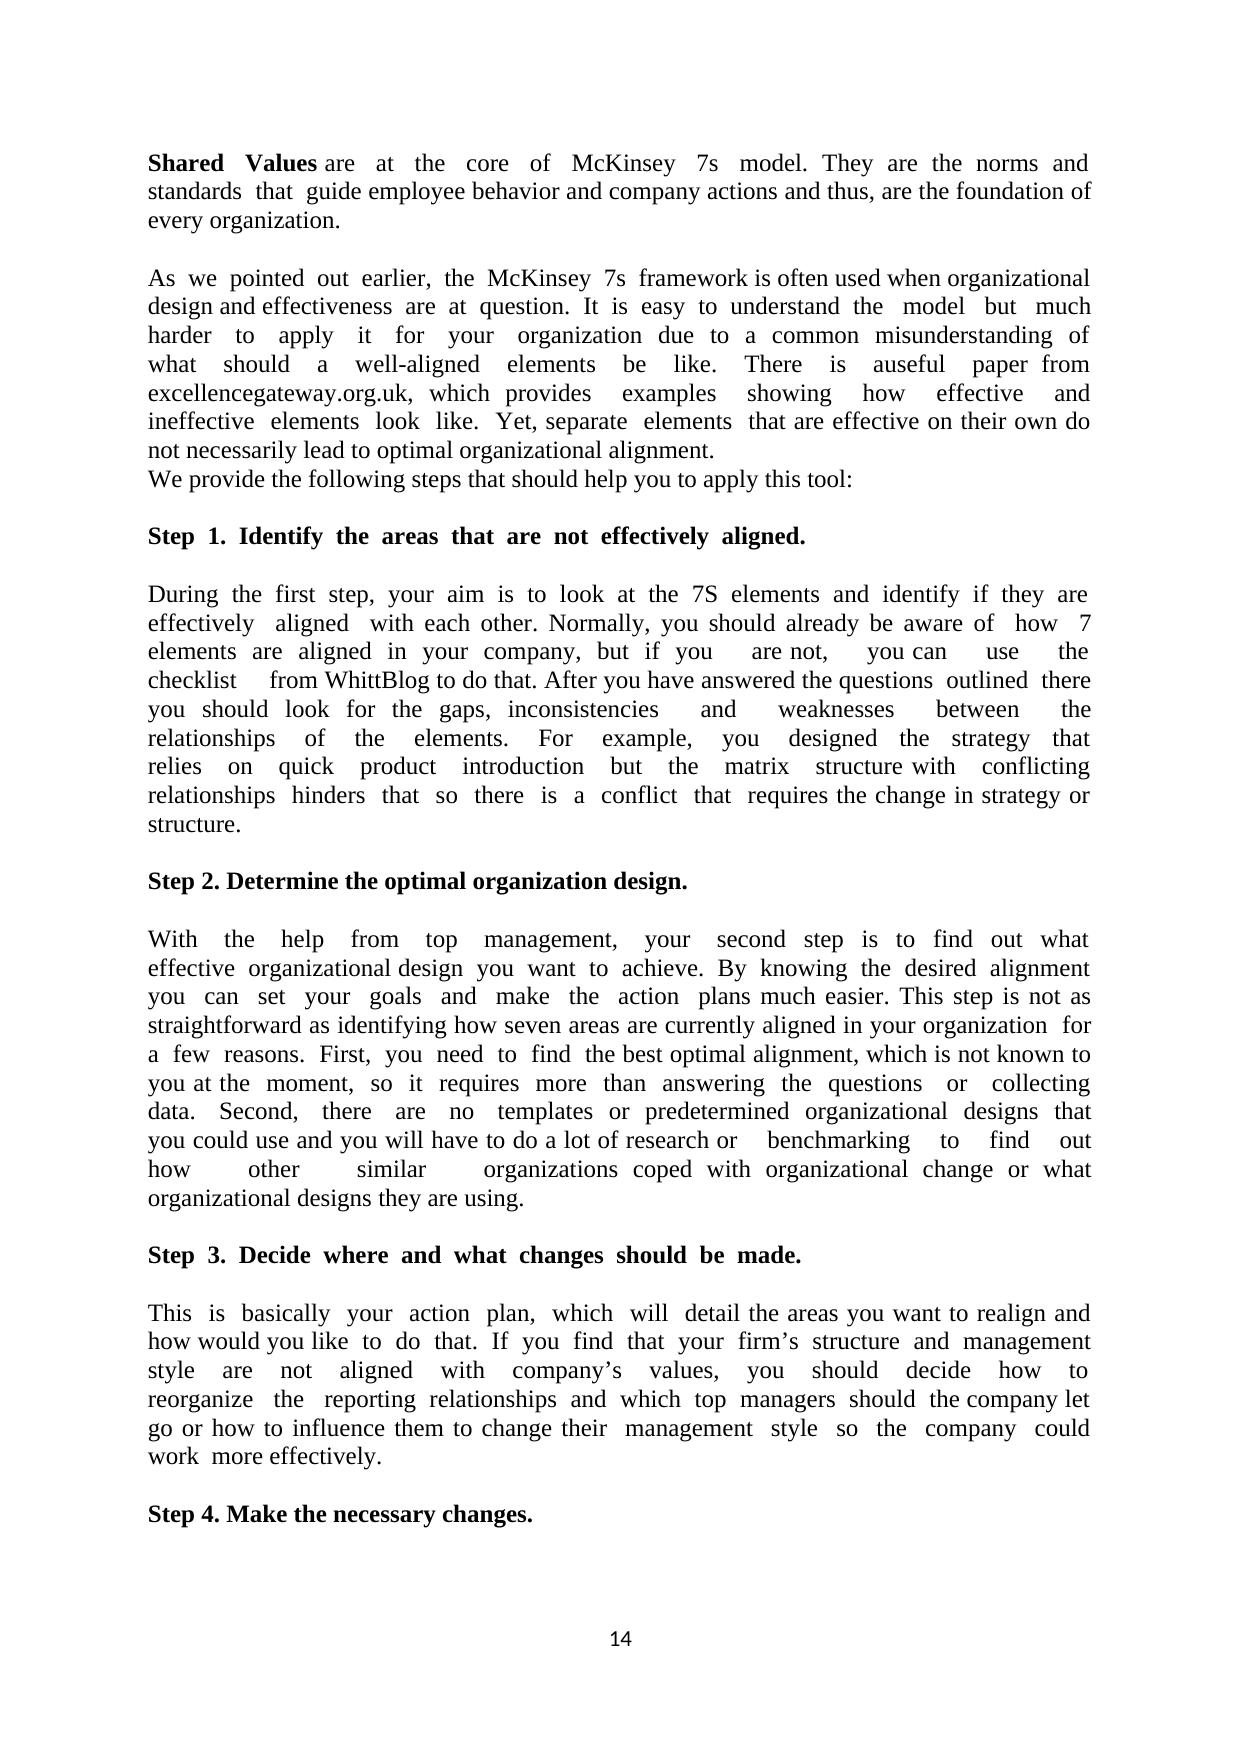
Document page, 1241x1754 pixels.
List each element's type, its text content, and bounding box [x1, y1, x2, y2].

text As we pointed out earlier, the McKinsey 7s framework is often used when organizational [148, 263, 1093, 291]
text Shared Values are at the core of McKinsey 7s model. They are the norms and standards that guide employee behavior and company actions and thus, are the foundation of every organization. [148, 148, 1093, 234]
text Step 1. Identify the areas that are not effectively aligned. [148, 521, 1093, 550]
text With the help from top management, your second step is to find out what effective organizational design you want to achieve. By knowing the desired alignment you can set your goals and make the action plans much easier. This step is not as straightforward as identifying how seven areas are currently aligned in your organization for a few reasons. First, you need to find the best optimal alignment, which is not known to you at the moment, so it requires more than answering the questions or collecting data. Second, there are no templates or predetermined organizational designs that you could use and you will have to do a lot of research or benchmarking to find out how other similar organizations coped with organizational change or what organizational designs they are using. [148, 924, 1093, 1211]
text Step 3. Decide where and what changes should be made. [148, 1240, 1093, 1269]
text We provide the following steps that should help you to apply this tool: [148, 464, 1093, 493]
text Step 2. Determine the optimal organization design. [148, 866, 1093, 895]
text During the first step, your aim is to look at the 7S elements and identify if they are effectively aligned with each other. Normally, you should already be aware of how 7 elements are aligned in your company, but if you are not, you can use the checklist from WhittBlog to do that. After you have answered the questions outlined there you should look for the gaps, inconsistencies and weaknesses between the relationships of the elements. For example, you designed the strategy that relies on quick product introduction but the matrix structure with conflicting relationships hinders that so there is a conflict that requires the change in strategy or structure. [148, 579, 1093, 838]
text Step 4. Make the necessary changes. [148, 1499, 1093, 1528]
text design and effectiveness are at question. It is easy to understand the model but much harder to apply it for your organization due to a common misunderstanding of what should a well-aligned elements be like. There is auseful paper from excellencegateway.org.uk, which provides examples showing how effective and ineffective elements look like. Yet, separate elements that are effective on their own do not necessarily lead to optimal organizational alignment. [148, 291, 1093, 464]
text This is basically your action plan, which will detail the areas you want to realign and how would you like to do that. If you find that your firm’s structure and management style are not aligned with company’s values, you should decide how to reorganize the reporting relationships and which top managers should the company let go or how to influence them to change their management style so the company could work more effectively. [148, 1298, 1093, 1470]
